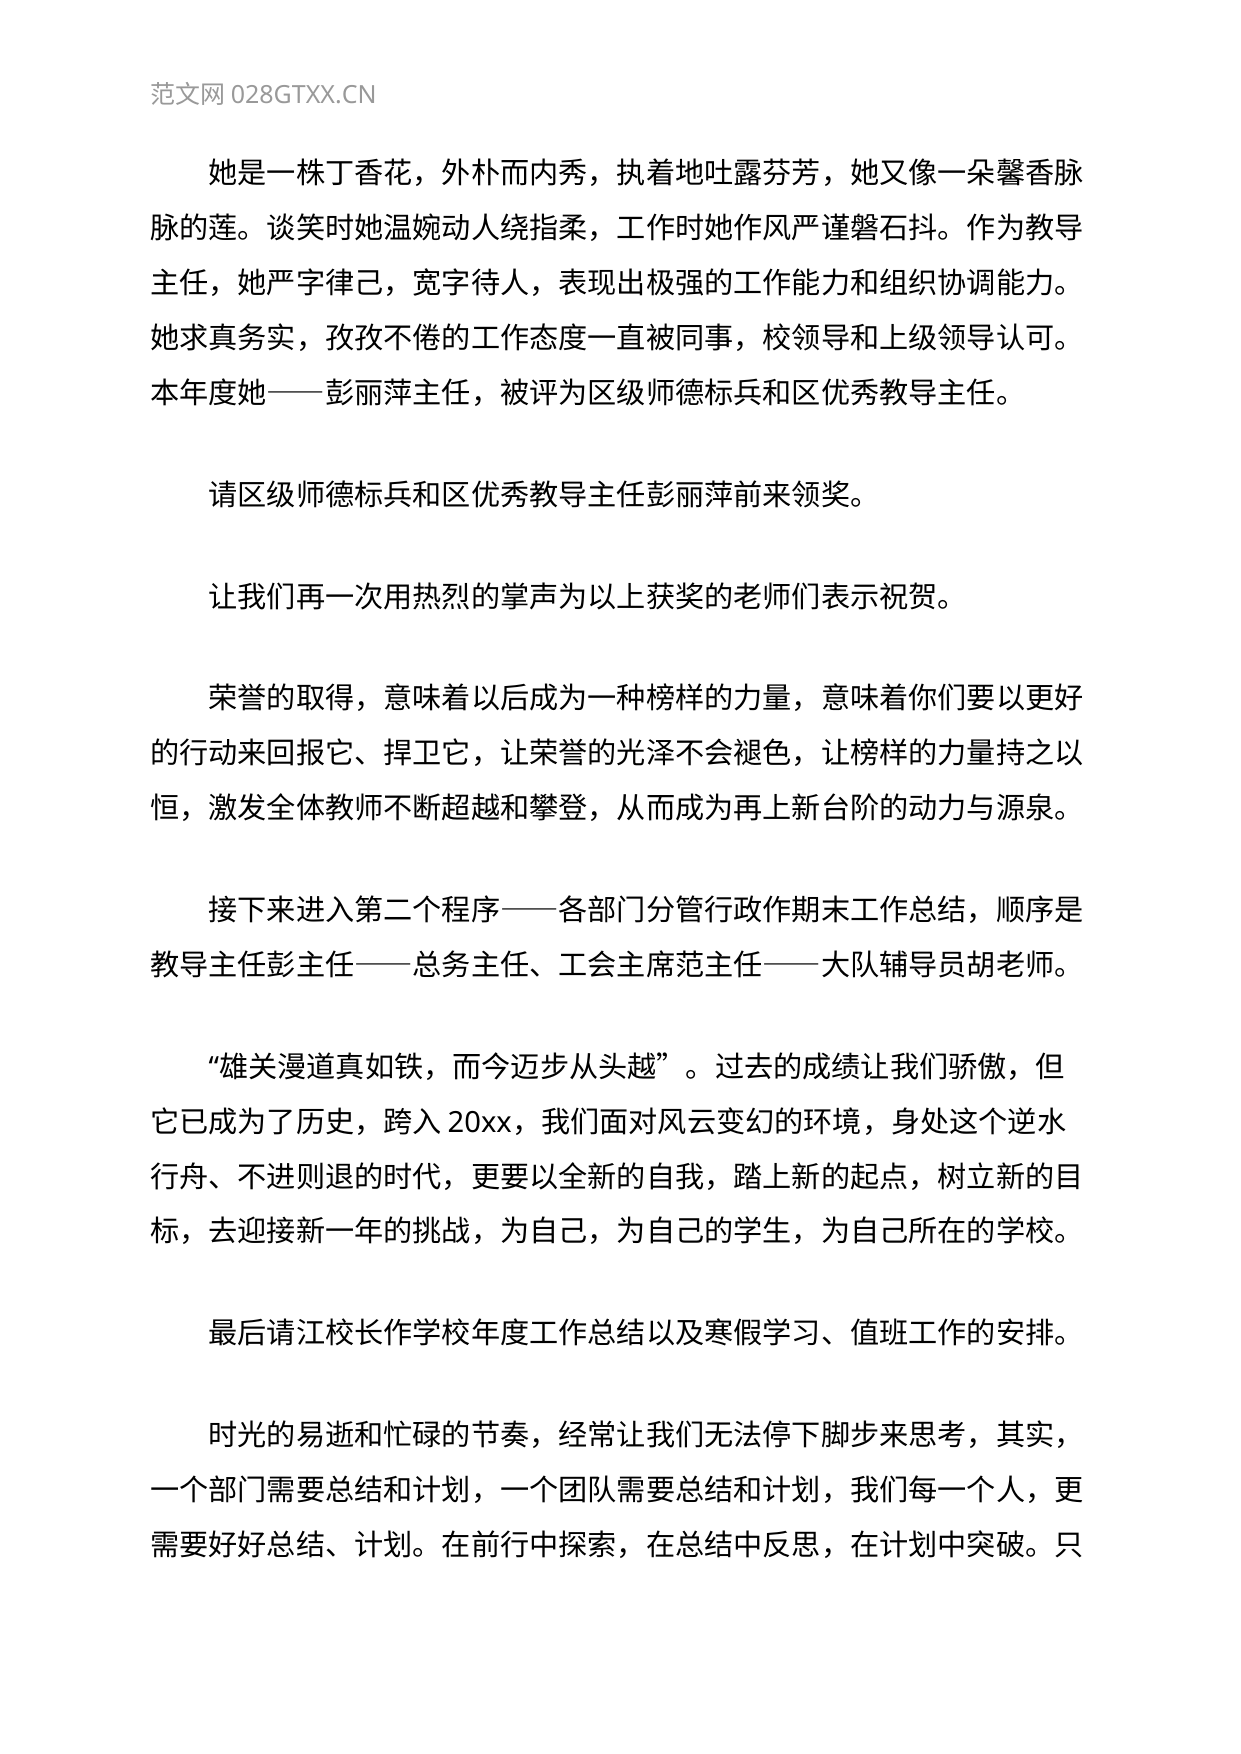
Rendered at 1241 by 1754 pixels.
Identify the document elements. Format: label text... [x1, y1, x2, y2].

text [150, 1412, 1090, 1564]
text 请区级师德标兵和区优秀教导主任彭丽萍前来领奖。 [150, 471, 1090, 514]
text 最后请江校长作学校年度工作总结以及寒假学习、值班工作的安排。 [150, 1310, 1090, 1352]
text 让我们再一次用热烈的掌声为以上获奖的老师们表示祝贺。 [150, 573, 1090, 615]
text 她是一株丁香花，外朴而内秀，执着地吐露芬芳，她又像一朵馨香脉脉的莲。谈笑时她温婉动人绕指柔，工作时她作风严谨磐石抖。作为教导主任，她严字律己，宽字待人，表现出极强的工作能力和组织协调能力。她求真务实，孜孜不倦的工作态度一直被同事，校领导和上级领导认可。本年度她——彭丽萍主任，被评为区级师德标兵和区优秀教导主任。 [150, 150, 1090, 412]
text 接下来进入第二个程序——各部门分管行政作期末工作总结，顺序是教导主任彭主任——总务主任、工会主席范主任——大队辅导员胡老师。 [150, 886, 1090, 984]
text “雄关漫道真如铁，而今迈步从头越”。过去的成绩让我们骄傲，但它已成为了历史，跨入20xx，我们面对风云变幻的环境，身处这个逆水行舟、不进则退的时代，更要以全新的自我，踏上新的起点，树立新的目标，去迎接新一年的挑战，为自己，为自己的学生，为自己所在的学校。 [150, 1043, 1090, 1250]
text 荣誉的取得，意味着以后成为一种榜样的力量，意味着你们要以更好的行动来回报它、捍卫它，让荣誉的光泽不会褪色，让榜样的力量持之以恒，激发全体教师不断超越和攀登，从而成为再上新台阶的动力与源泉。 [150, 675, 1090, 827]
